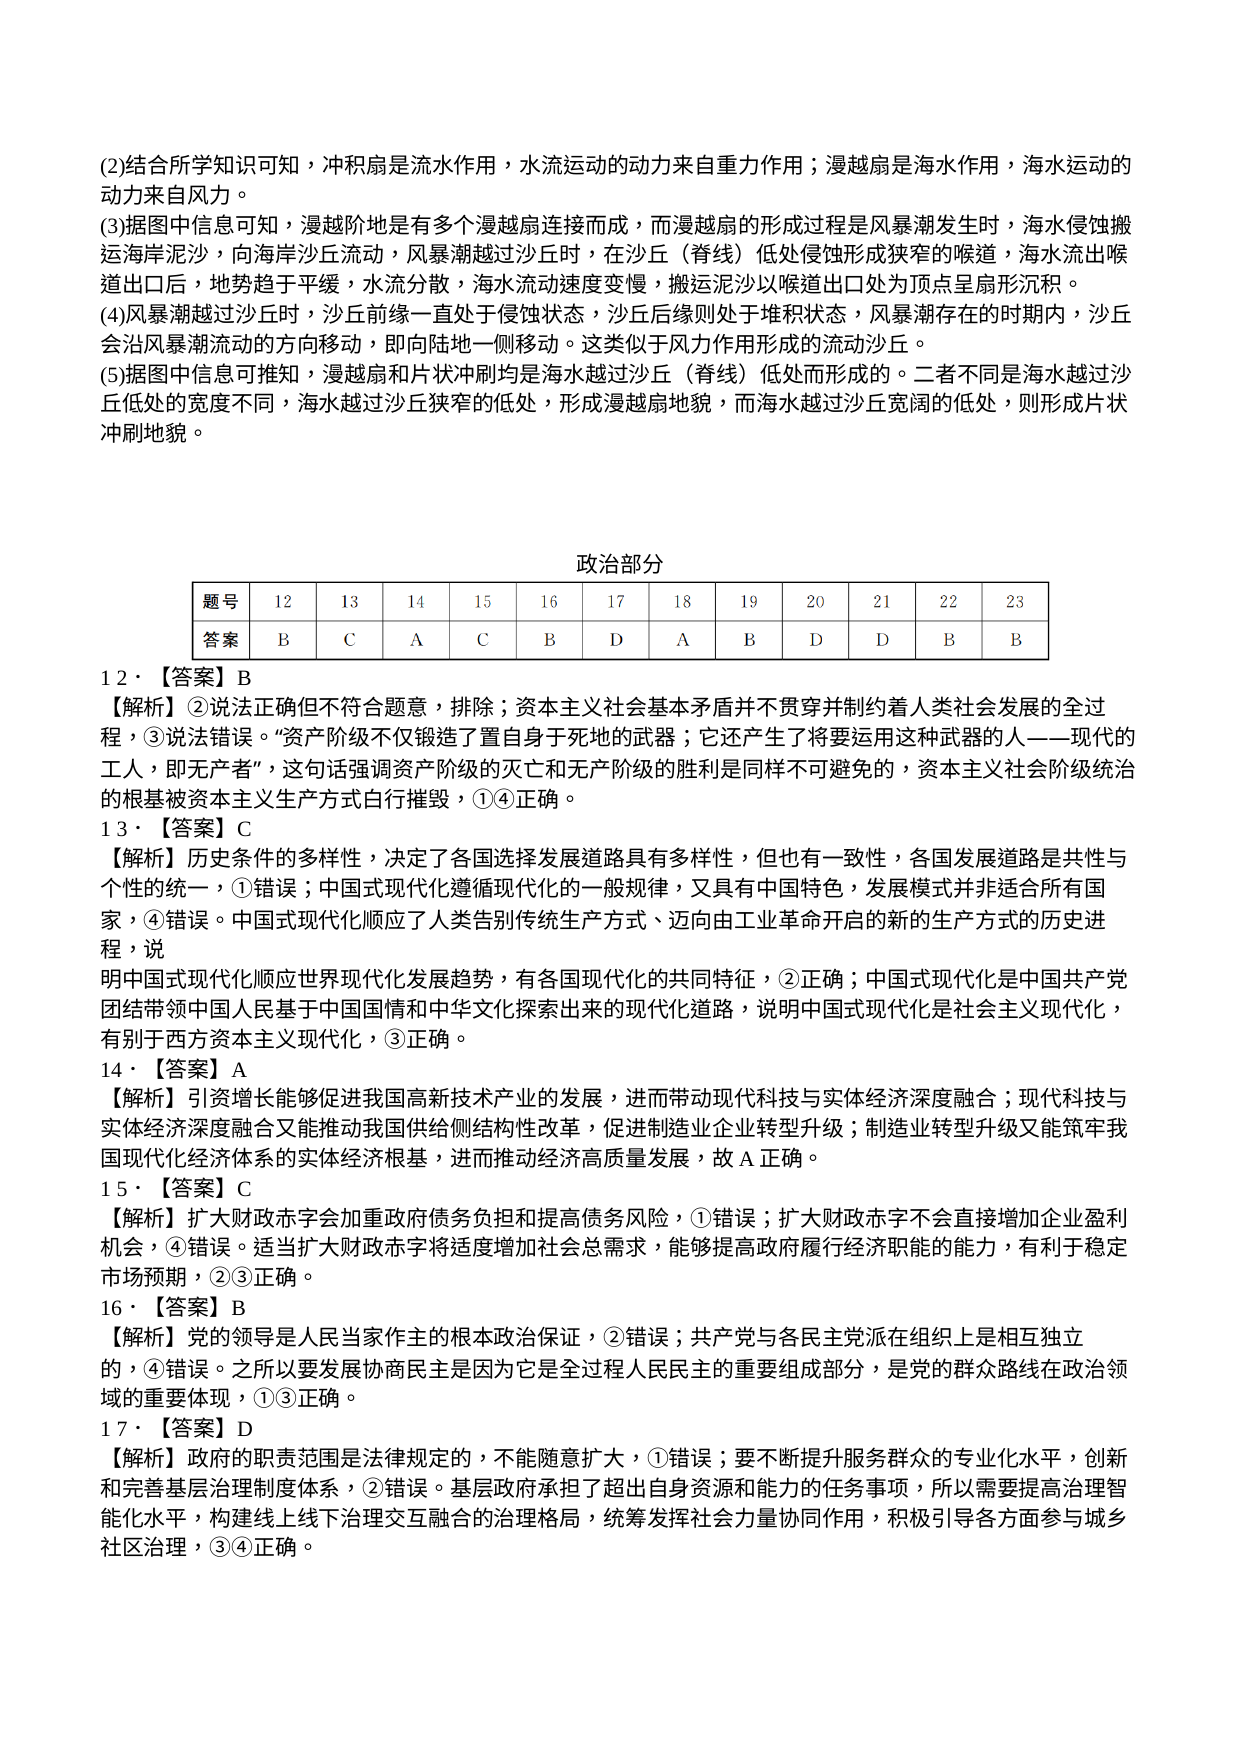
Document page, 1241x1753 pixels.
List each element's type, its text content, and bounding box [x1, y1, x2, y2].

text (3)据图中信息可知，漫越阶地是有多个漫越扇连接而成，而漫越扇的形成过程是风暴潮发生时，海水侵蚀搬运海岸泥沙，向海岸沙丘流动，风暴潮越过沙丘时，在沙丘（脊线）低处侵蚀形成狭窄的喉道，海水流出喉道出口后，地势趋于平缓，水流分散，海水流动速度变慢，搬运泥沙以喉道出口处为顶点呈扇形沉积。 [100, 209, 1140, 299]
text 明中国式现代化顺应世界现代化发展趋势，有各国现代化的共同特征，②正确；中国式现代化是中国共产党团结带领中国人民基于中国国情和中华文化探索出来的现代化道路，说明中国式现代化是社会主义现代化，有别于西方资本主义现代化，③正确。 [100, 964, 1140, 1054]
text (4)风暴潮越过沙丘时，沙丘前缘一直处于侵蚀状态，沙丘后缘则处于堆积状态，风暴潮存在的时期内，沙丘会沿风暴潮流动的方向移动，即向陆地一侧移动。这类似于风力作用形成的流动沙丘。 [100, 299, 1140, 358]
text 1 5．【答案】C [100, 1173, 1140, 1203]
text 1 3．【答案】C [100, 813, 1140, 843]
text 14．【答案】A [100, 1054, 1140, 1083]
text 政治部分 [100, 549, 1140, 578]
text 【解析】历史条件的多样性，决定了各国选择发展道路具有多样性，但也有一致性，各国发展道路是共性与个性的统一，①错误；中国式现代化遵循现代化的一般规律，又具有中国特色，发展模式并非适合所有国家，④错误。中国式现代化顺应了人类告别传统生产方式、迈向由工业革命开启的新的生产方式的历史进程，说 [100, 843, 1140, 964]
text (5)据图中信息可推知，漫越扇和片状冲刷均是海水越过沙丘（脊线）低处而形成的。二者不同是海水越过沙丘低处的宽度不同，海水越过沙丘狭窄的低处，形成漫越扇地貌，而海水越过沙丘宽阔的低处，则形成片状冲刷地貌。 [100, 358, 1140, 448]
text 16．【答案】B [100, 1292, 1140, 1322]
text 【解析】政府的职责范围是法律规定的，不能随意扩大，①错误；要不断提升服务群众的专业化水平，创新和完善基层治理制度体系，②错误。基层政府承担了超出自身资源和能力的任务事项，所以需要提高治理智能化水平，构建线上线下治理交互融合的治理格局，统筹发挥社会力量协同作用，积极引导各方面参与城乡社区治理，③④正确。 [100, 1443, 1140, 1562]
text 【解析】②说法正确但不符合题意，排除；资本主义社会基本矛盾并不贯穿并制约着人类社会发展的全过程，③说法错误。“资产阶级不仅锻造了置自身于死地的武器；它还产生了将要运用这种武器的人——现代的工人，即无产者”，这句话强调资产阶级的灭亡和无产阶级的胜利是同样不可避免的，资本主义社会阶级统治的根基被资本主义生产方式白行摧毁，①④正确。 [100, 692, 1140, 813]
text 【解析】扩大财政赤字会加重政府债务负担和提高债务风险，①错误；扩大财政赤字不会直接增加企业盈利机会，④错误。适当扩大财政赤字将适度增加社会总需求，能够提高政府履行经济职能的能力，有利于稳定市场预期，②③正确。 [100, 1203, 1140, 1292]
text (2)结合所学知识可知，冲积扇是流水作用，水流运动的动力来自重力作用；漫越扇是海水作用，海水运动的动力来自风力。 [100, 150, 1140, 209]
text 1 7．【答案】D [100, 1413, 1140, 1443]
picture [187, 578, 1053, 663]
text 【解析】党的领导是人民当家作主的根本政治保证，②错误；共产党与各民主党派在组织上是相互独立的，④错误。之所以要发展协商民主是因为它是全过程人民民主的重要组成部分，是党的群众路线在政治领域的重要体现，①③正确。 [100, 1322, 1140, 1413]
text 【解析】引资增长能够促进我国高新技术产业的发展，进而带动现代科技与实体经济深度融合；现代科技与实体经济深度融合又能推动我国供给侧结构性改革，促进制造业企业转型升级；制造业转型升级又能筑牢我国现代化经济体系的实体经济根基，进而推动经济高质量发展，故A正确。 [100, 1083, 1140, 1173]
text 1 2．【答案】B [100, 662, 1140, 692]
